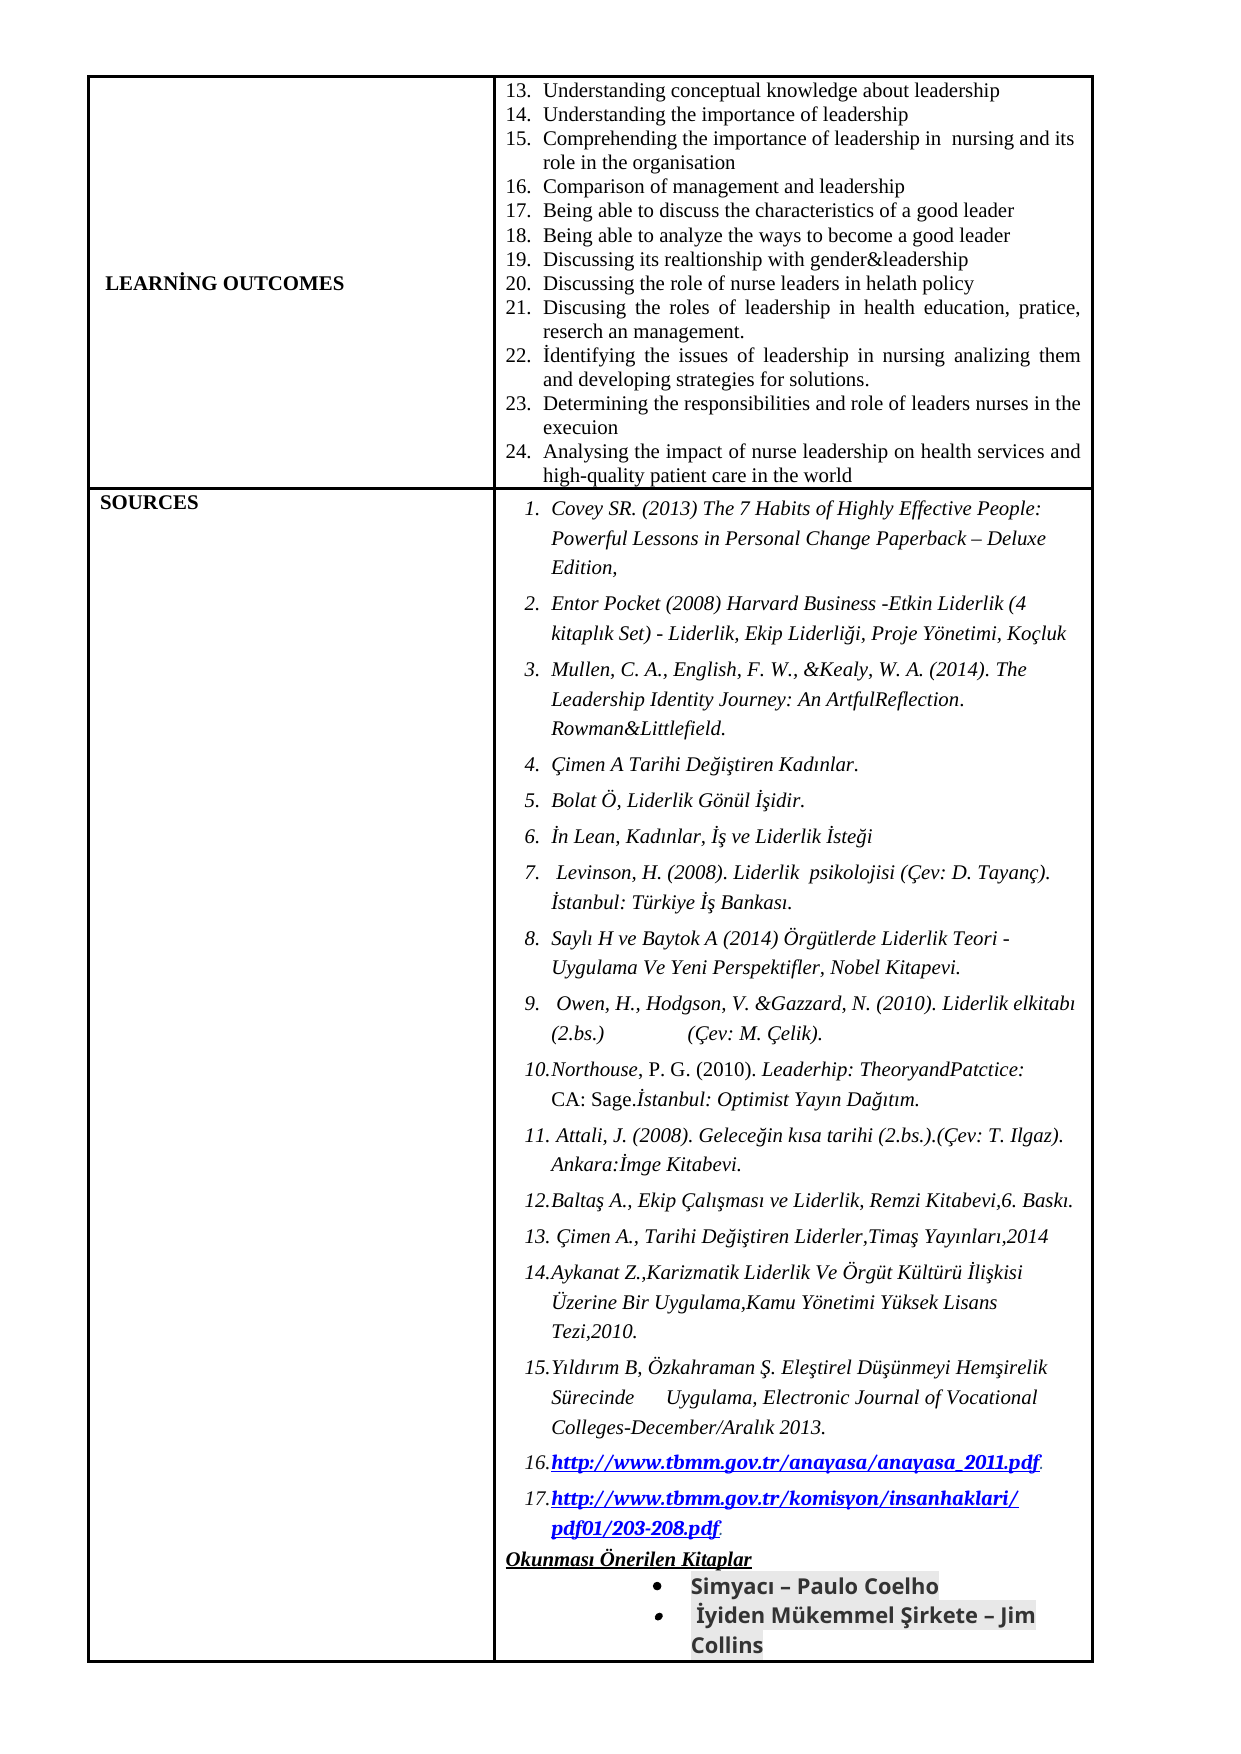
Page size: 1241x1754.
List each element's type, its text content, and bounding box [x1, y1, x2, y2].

table_cell Understanding conceptual knowledge about leadership Understanding the importance of leadership Comprehending the importance of leadership in nursing and its role in the organisation Comparison of management and leadership Being able to discuss the characteristics of a good leader Being able to analyze the ways to become a good leader Discussing its realtionship with gender&leadership Discussing the role of nurse leaders in helath policy Discusing the roles of leadership in health education, pratice, reserch an management. İdentifying the issues of leadership in nursing analizing them and developing strategies for solutions. Determining the responsibilities and role of leaders nurses in the execuion Analysing the impact of nurse leadership on health services and high-quality patient care in the world [496, 78, 1091, 487]
table_cell SOURCES [90, 490, 493, 1660]
table_cell LEARNİNG OUTCOMES [90, 78, 493, 487]
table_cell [496, 490, 1091, 1660]
